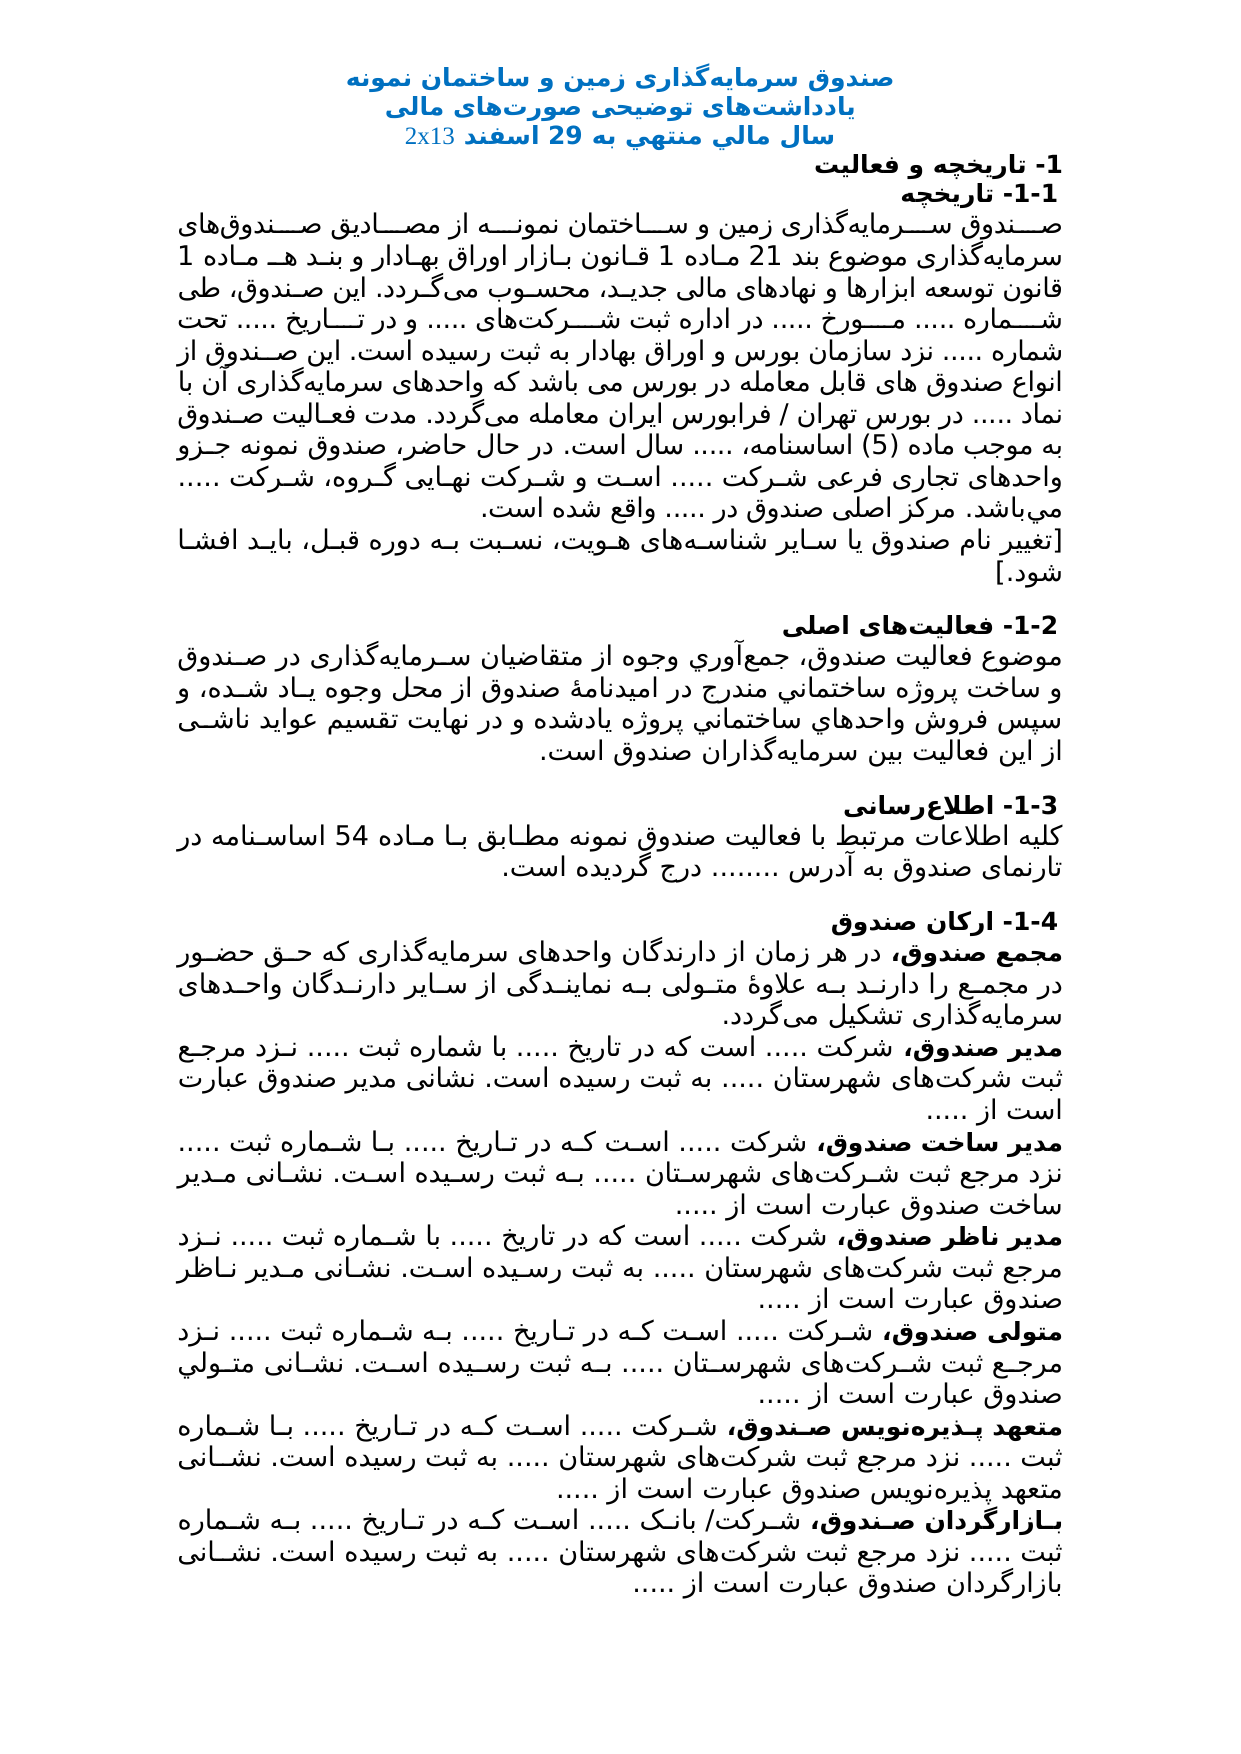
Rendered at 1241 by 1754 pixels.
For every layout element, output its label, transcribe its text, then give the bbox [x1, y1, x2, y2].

text 1-4- ارکان صندوق [177, 907, 1058, 937]
text صندوق سرمایه‌گذاری زمین و ساختمان نمونه از مصادیق صندوق‌های سرمایه‌گذاری موضوع بند 21 ماده 1 قانون بازار اوراق بهادار و بند هـ ماده 1 قانون توسعه ابزارها و نهادهای مالی جدید، محسوب می‌گردد. این صندوق، طی شماره ..... مورخ ..... در اداره ثبت شرکت‌های ..... و در تاریخ ..... تحت شماره ..... نزد سازمان بورس و اوراق بهادار به ثبت رسیده است. این صندوق از انواع صندوق های قابل معامله در بورس می باشد که واحدهای سرمایه‌گذاری آن با نماد ..... در بورس تهران / فرابورس ایران معامله می‌گردد. مدت فعالیت صندوق به موجب ماده (5) اساسنامه، ..... سال است. در حال حاضر، صندوق نمونه جزو واحدهای تجاری فرعى شركت ..... است و شرکت نهايى گروه، شركت ..... مي‌باشد. مرکز اصلی صندوق در ..... واقع شده است. [177, 209, 1063, 524]
text مدیر ناظر صندوق، شرکت ..... است كه در تاريخ ‌..... با شماره ثبت ..... نزد مرجع ثبت شرکت‌های ‌شهرستان ..... به ثبت رسيده است. نشانی مدیر ناظر صندوق عبارت ‌است از ..... [177, 1221, 1063, 1315]
text 1- تاريخچه و فعاليت [177, 150, 1063, 179]
text متولی صندوق، شرکت ..... است كه در تاريخ ..... به شماره ثبت ..... نزد مرجع ثبت شرکت‌های شهرستان ..... به ثبت رسيده است. نشانی متولي صندوق عبارت است از ..... [177, 1315, 1063, 1410]
text بازارگردان صندوق، شرکت/ بانک ..... است كه در تاريخ ..... به شماره ثبت ..... نزد مرجع ثبت شرکت‌های شهرستان ..... به ثبت رسيده است. نشانی بازارگردان صندوق عبارت است از ..... [177, 1505, 1063, 1599]
text مدیر ساخت صندوق، شرکت ‌..... است كه در تاريخ ..... با شماره ثبت ..... نزد مرجع ثبت شرکت‌های ‌شهرستان ..... به ثبت رسيده است. نشانی مدیر ساخت صندوق عبارت ‌است از ..... [177, 1126, 1063, 1221]
text 1-3- اطلاع‌رسانی [177, 791, 1058, 820]
text [تغییر نام صندوق یا سایر شناسه‌های هویت، نسبت به دوره قبل، باید افشا شود.] [177, 524, 1063, 587]
text موضوع فعالیت صندوق، جمع‌آوري وجوه از متقاضیان سرمایه‌گذاری در صندوق و ساخت پروژه ساختماني مندرج در اميدنامۀ صندوق از محل وجوه یاد شده، و سپس فروش واحدهاي ساختماني پروژه یادشده و در نهايت تقسيم عوايد ناشی از این فعاليت بين سرمايه‌گذاران صندوق است. [177, 641, 1063, 767]
text متعهد پذیره‌‌نویس صندوق، شرکت ..... است كه در تاريخ ..... با شماره ثبت ..... نزد مرجع ثبت شرکت‌های ‌شهرستان ..... به ثبت رسيده است. نشانی متعهد پذیره‌نویس صندوق عبارت ‌است از ..... [177, 1410, 1063, 1505]
text 1-2- فعاليت‌هاى اصلى [177, 612, 1058, 641]
text کلیه اطلاعات مرتبط با فعالیت صندوق نمونه مطابق با ماده 54 اساسنامه در تارنمای صندوق به آدرس ........ درج گردیده است. [177, 820, 1063, 883]
text 1-1- تاریخچه [177, 179, 1058, 209]
text مدیر صندوق، شرکت ..... است كه در تاريخ ..... با شماره ثبت ..... نزد مرجع ثبت شرکت‌های ‌شهرستان ..... به ثبت رسيده است. نشانی مدیر صندوق عبارت ‌است از ..... [177, 1031, 1063, 1126]
text مجمع صندوق، در هر زمان از دارندگان واحدهای سرمایه‌گذاری که حق حضور در مجمع را دارند به علاوۀ متولی به نمایندگی از سایر دارندگان واحدهای سرمایه‌گذاری تشکیل می‌گردد. [177, 937, 1063, 1031]
